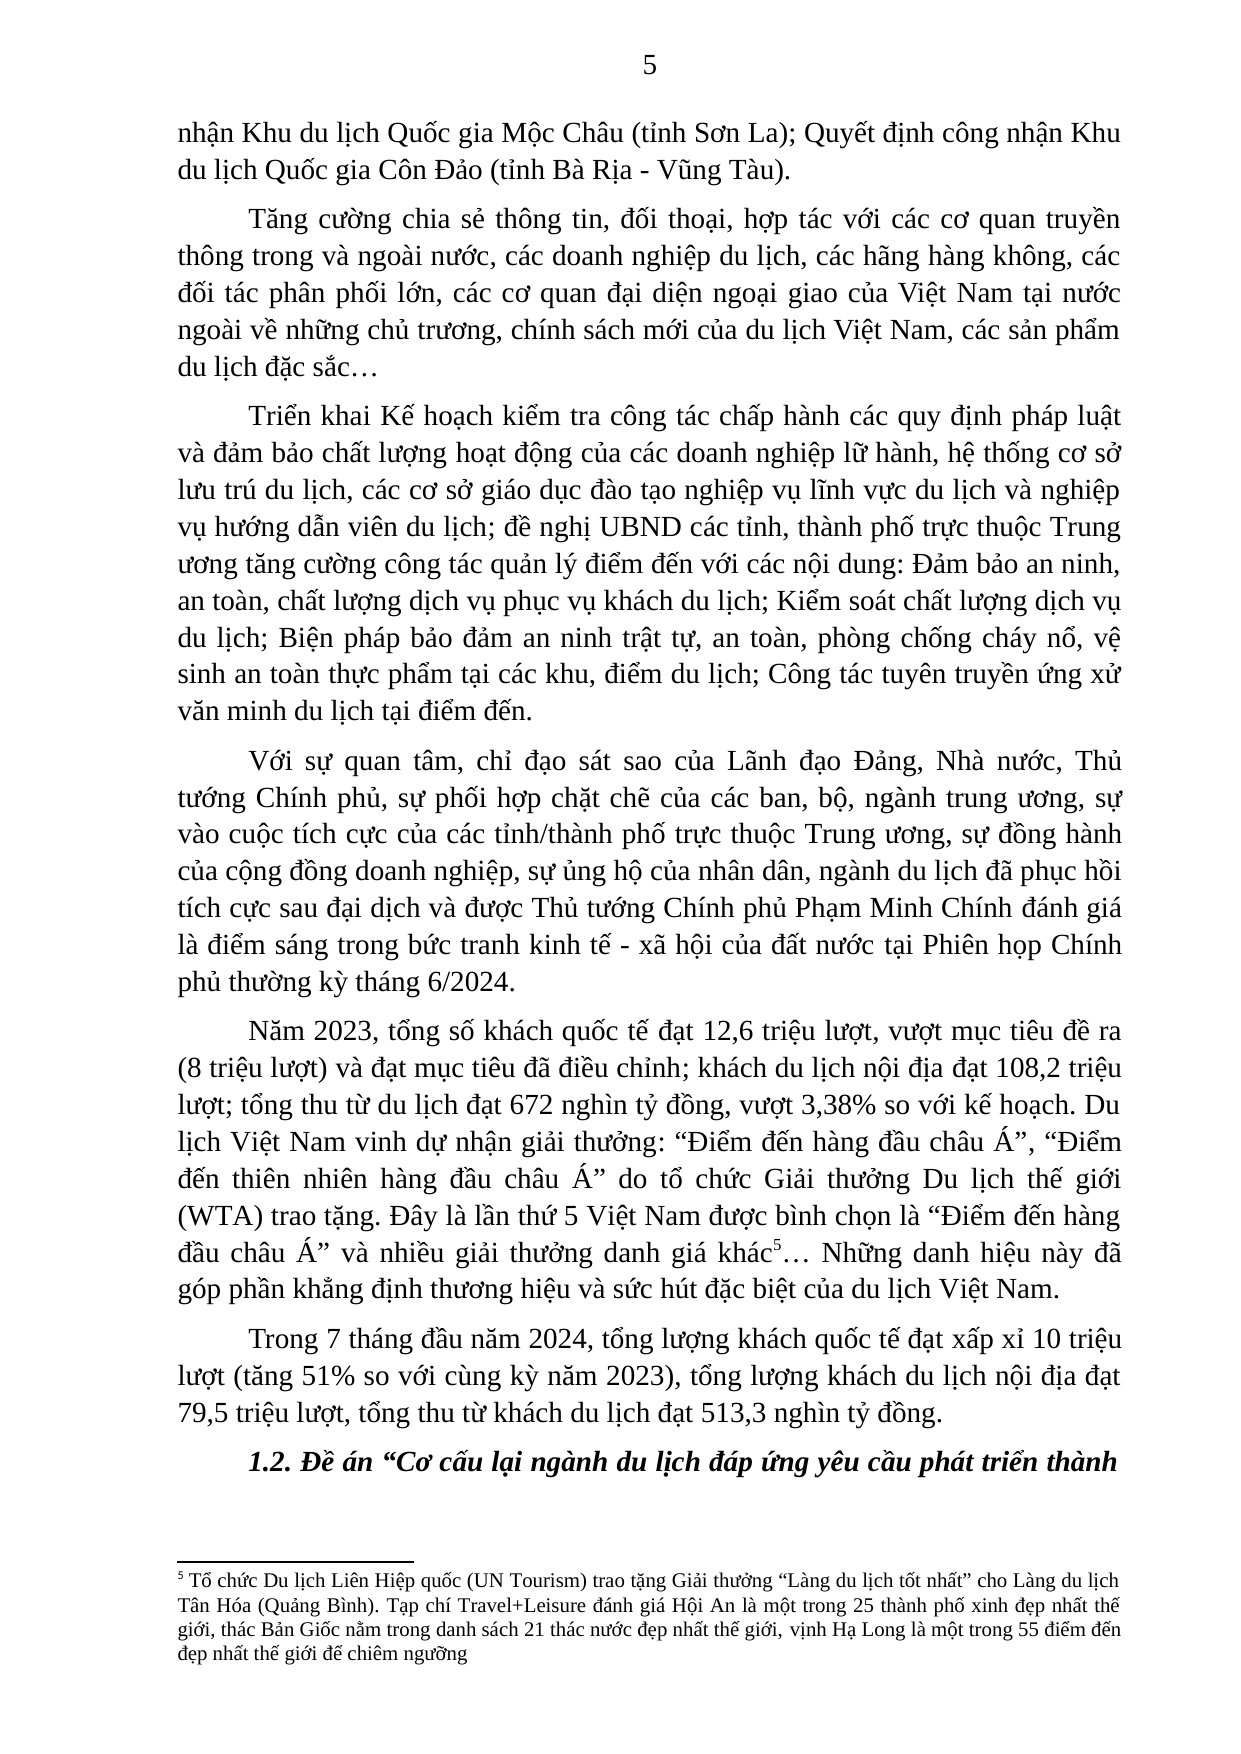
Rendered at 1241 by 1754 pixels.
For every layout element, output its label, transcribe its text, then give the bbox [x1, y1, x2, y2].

text Với sự quan tâm, chỉ đạo sát sao của Lãnh đạo Đảng, Nhà nước, Thủ tướng Chính phủ, sự phối hợp chặt chẽ của các ban, bộ, ngành trung ương, sự vào cuộc tích cực của các tỉnh/thành phố trực thuộc Trung ương, sự đồng hành của cộng đồng doanh nghiệp, sự ủng hộ của nhân dân, ngành du lịch đã phục hồi tích cực sau đại dịch và được Thủ tướng Chính phủ Phạm Minh Chính đánh giá là điểm sáng trong bức tranh kinh tế - xã hội của đất nước tại Phiên họp Chính phủ thường kỳ tháng 6/2024. [176, 742, 1123, 998]
text Triển khai Kế hoạch kiểm tra công tác chấp hành các quy định pháp luật và đảm bảo chất lượng hoạt động của các doanh nghiệp lữ hành, hệ thống cơ sở lưu trú du lịch, các cơ sở giáo dục đào tạo nghiệp vụ lĩnh vực du lịch và nghiệp vụ hướng dẫn viên du lịch; đề nghị UBND các tỉnh, thành phố trực thuộc Trung ương tăng cường công tác quản lý điểm đến với các nội dung: Đảm bảo an ninh, an toàn, chất lượng dịch vụ phục vụ khách du lịch; Kiểm soát chất lượng dịch vụ du lịch; Biện pháp bảo đảm an ninh trật tự, an toàn, phòng chống cháy nổ, vệ sinh an toàn thực phẩm tại các khu, điểm du lịch; Công tác tuyên truyền ứng xử văn minh du lịch tại điểm đến. [176, 397, 1123, 727]
text Trong 7 tháng đầu năm 2024, tổng lượng khách quốc tế đạt xấp xỉ 10 triệu lượt (tăng 51% so với cùng kỳ năm 2023), tổng lượng khách du lịch nội địa đạt 79,5 triệu lượt, tổng thu từ khách du lịch đạt 513,3 nghìn tỷ đồng. [176, 1320, 1123, 1428]
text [176, 149, 1123, 186]
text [176, 1443, 1123, 1518]
text Năm 2023, tổng số khách quốc tế đạt 12,6 triệu lượt, vượt mục tiêu đề ra (8 triệu lượt) và đạt mục tiêu đã điều chỉnh; khách du lịch nội địa đạt 108,2 triệu lượt; tổng thu từ du lịch đạt 672 nghìn tỷ đồng, vượt 3,38% so với kế hoạch. Du lịch Việt Nam vinh dự nhận giải thưởng: “Điểm đến hàng đầu châu Á”, “Điểm đến thiên nhiên hàng đầu châu Á” do tổ chức Giải thưởng Du lịch thế giới (WTA) trao tặng. Đây là lần thứ 5 Việt Nam được bình chọn là “Điểm đến hàng đầu châu Á” và nhiều giải thưởng danh giá khác… Những danh hiệu này đã góp phần khẳng định thương hiệu và sức hút đặc biệt của du lịch Việt Nam. [176, 1012, 1123, 1305]
text Tăng cường chia sẻ thông tin, đối thoại, hợp tác với các cơ quan truyền thông trong và ngoài nước, các doanh nghiệp du lịch, các hãng hàng không, các đối tác phân phối lớn, các cơ quan đại diện ngoại giao của Việt Nam tại nước ngoài về những chủ trương, chính sách mới của du lịch Việt Nam, các sản phẩm du lịch đặc sắc… [176, 201, 1123, 383]
